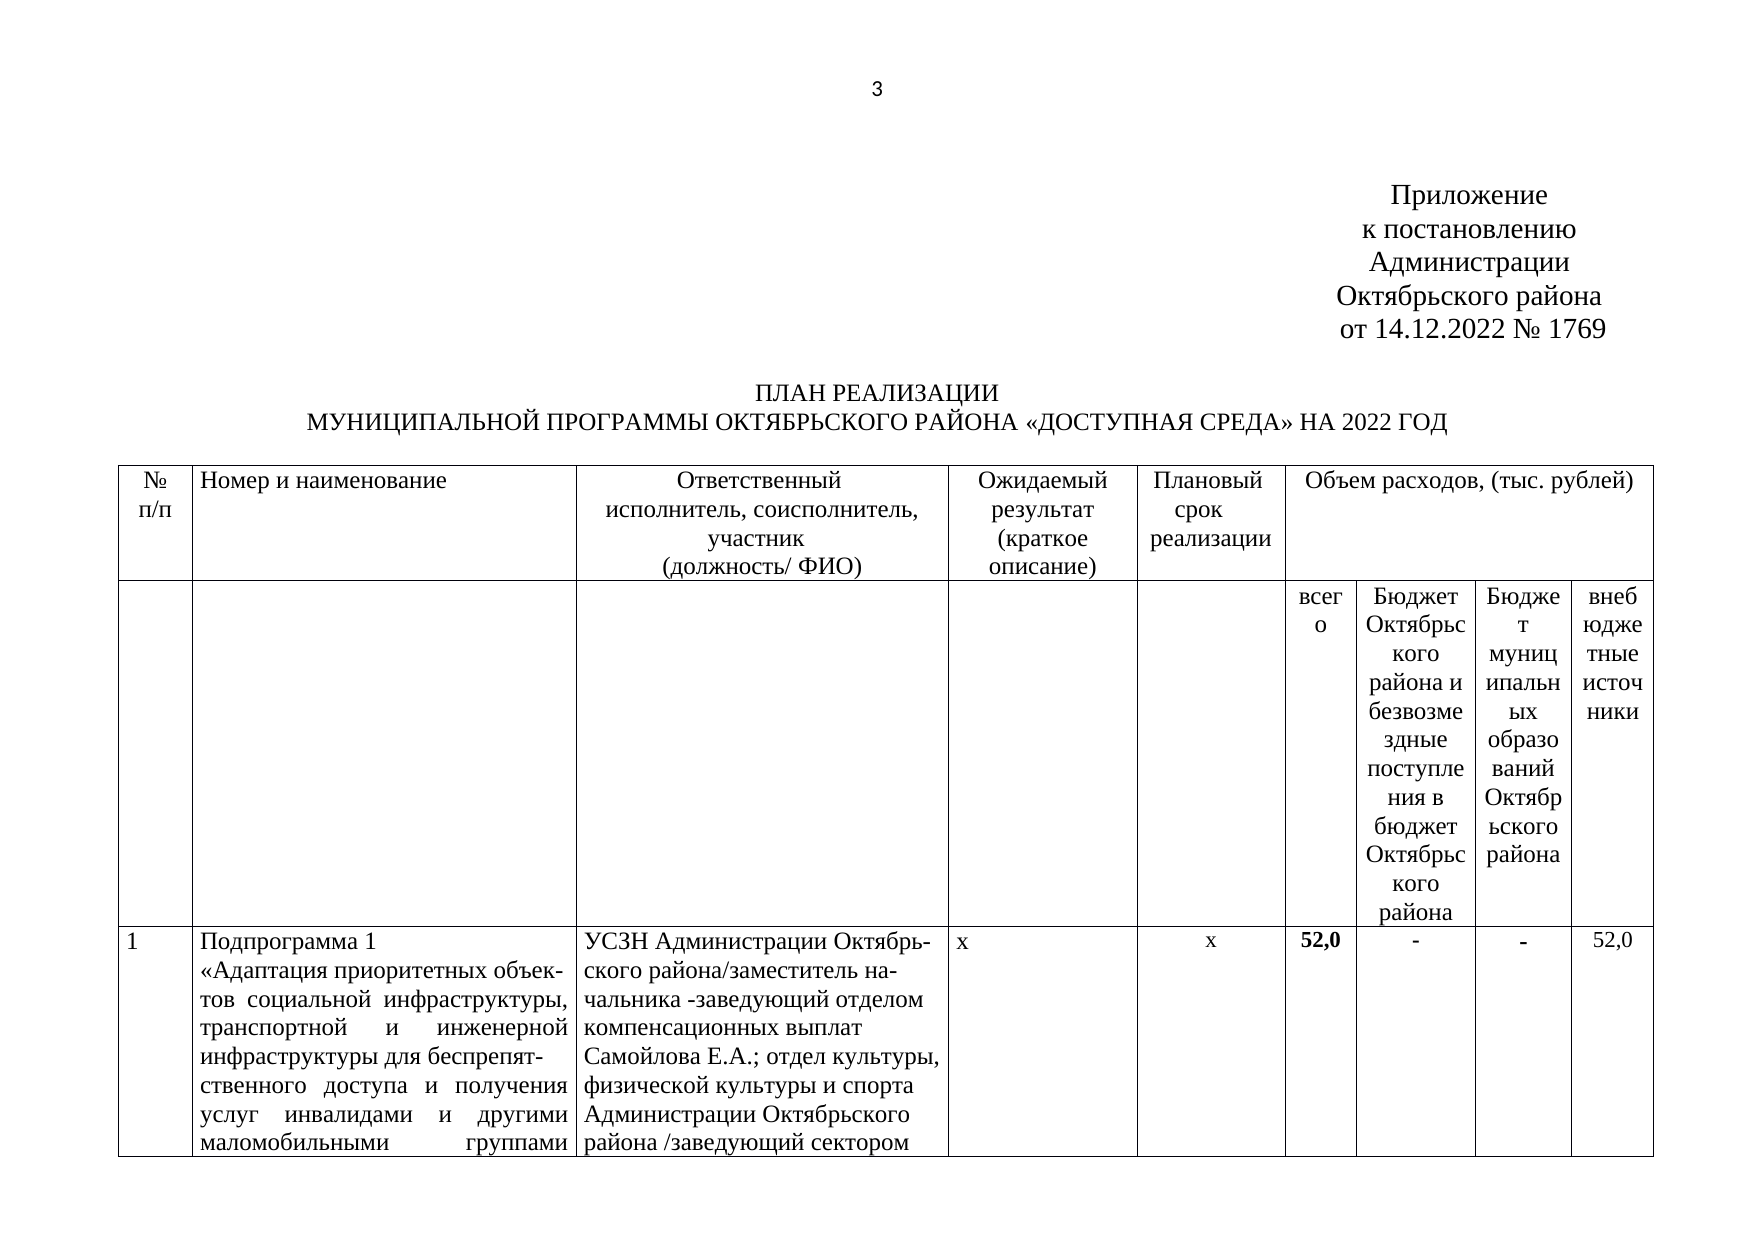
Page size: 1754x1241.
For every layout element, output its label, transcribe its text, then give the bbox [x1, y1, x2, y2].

table_cell Бюджет муниципальных образований Октябрьского района [1476, 581, 1571, 926]
table_cell внебюджетные источники [1572, 581, 1653, 926]
text от 14.12.2022 № 1769 [1299, 311, 1639, 345]
text к постановлению Администрации Октябрьского района [1299, 211, 1639, 311]
table_cell [577, 581, 948, 926]
table_cell 52,0 [1286, 927, 1356, 1156]
table_cell [949, 581, 1137, 926]
table_header Ожидаемый результат (краткое описание) [949, 466, 1137, 580]
table_cell - [1357, 927, 1475, 1156]
table_header № п/п [119, 466, 192, 580]
table_header Плановый срок реализации [1138, 466, 1285, 580]
table_cell [193, 581, 576, 926]
text МУНИЦИПАЛЬНОЙ ПРОГРАММЫ ОКТЯБРЬСКОГО РАЙОНА «ДОСТУПНАЯ СРЕДА» НА 2022 ГОД [118, 407, 1636, 436]
table_cell [1138, 581, 1285, 926]
table_cell всего [1286, 581, 1356, 926]
table_cell х [1138, 927, 1285, 1156]
table_cell 1 [119, 927, 192, 1156]
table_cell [193, 927, 576, 1156]
text Приложение [1299, 177, 1639, 211]
table_header Ответственный исполнитель, соисполнитель, участник (должность/ ФИО) [577, 466, 948, 580]
table_header Объем расходов, (тыс. рублей) [1286, 466, 1653, 580]
table_cell Бюджет Октябрьского района и безвозмездные поступления в бюджет Октябрьского района [1357, 581, 1475, 926]
table_cell [119, 581, 192, 926]
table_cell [577, 927, 948, 1156]
text ПЛАН РЕАЛИЗАЦИИ [118, 378, 1636, 407]
table_cell х [949, 927, 1137, 1156]
table_header Номер и наименование [193, 466, 576, 580]
table_cell - [1476, 927, 1571, 1156]
table_cell 52,0 [1572, 927, 1653, 1156]
